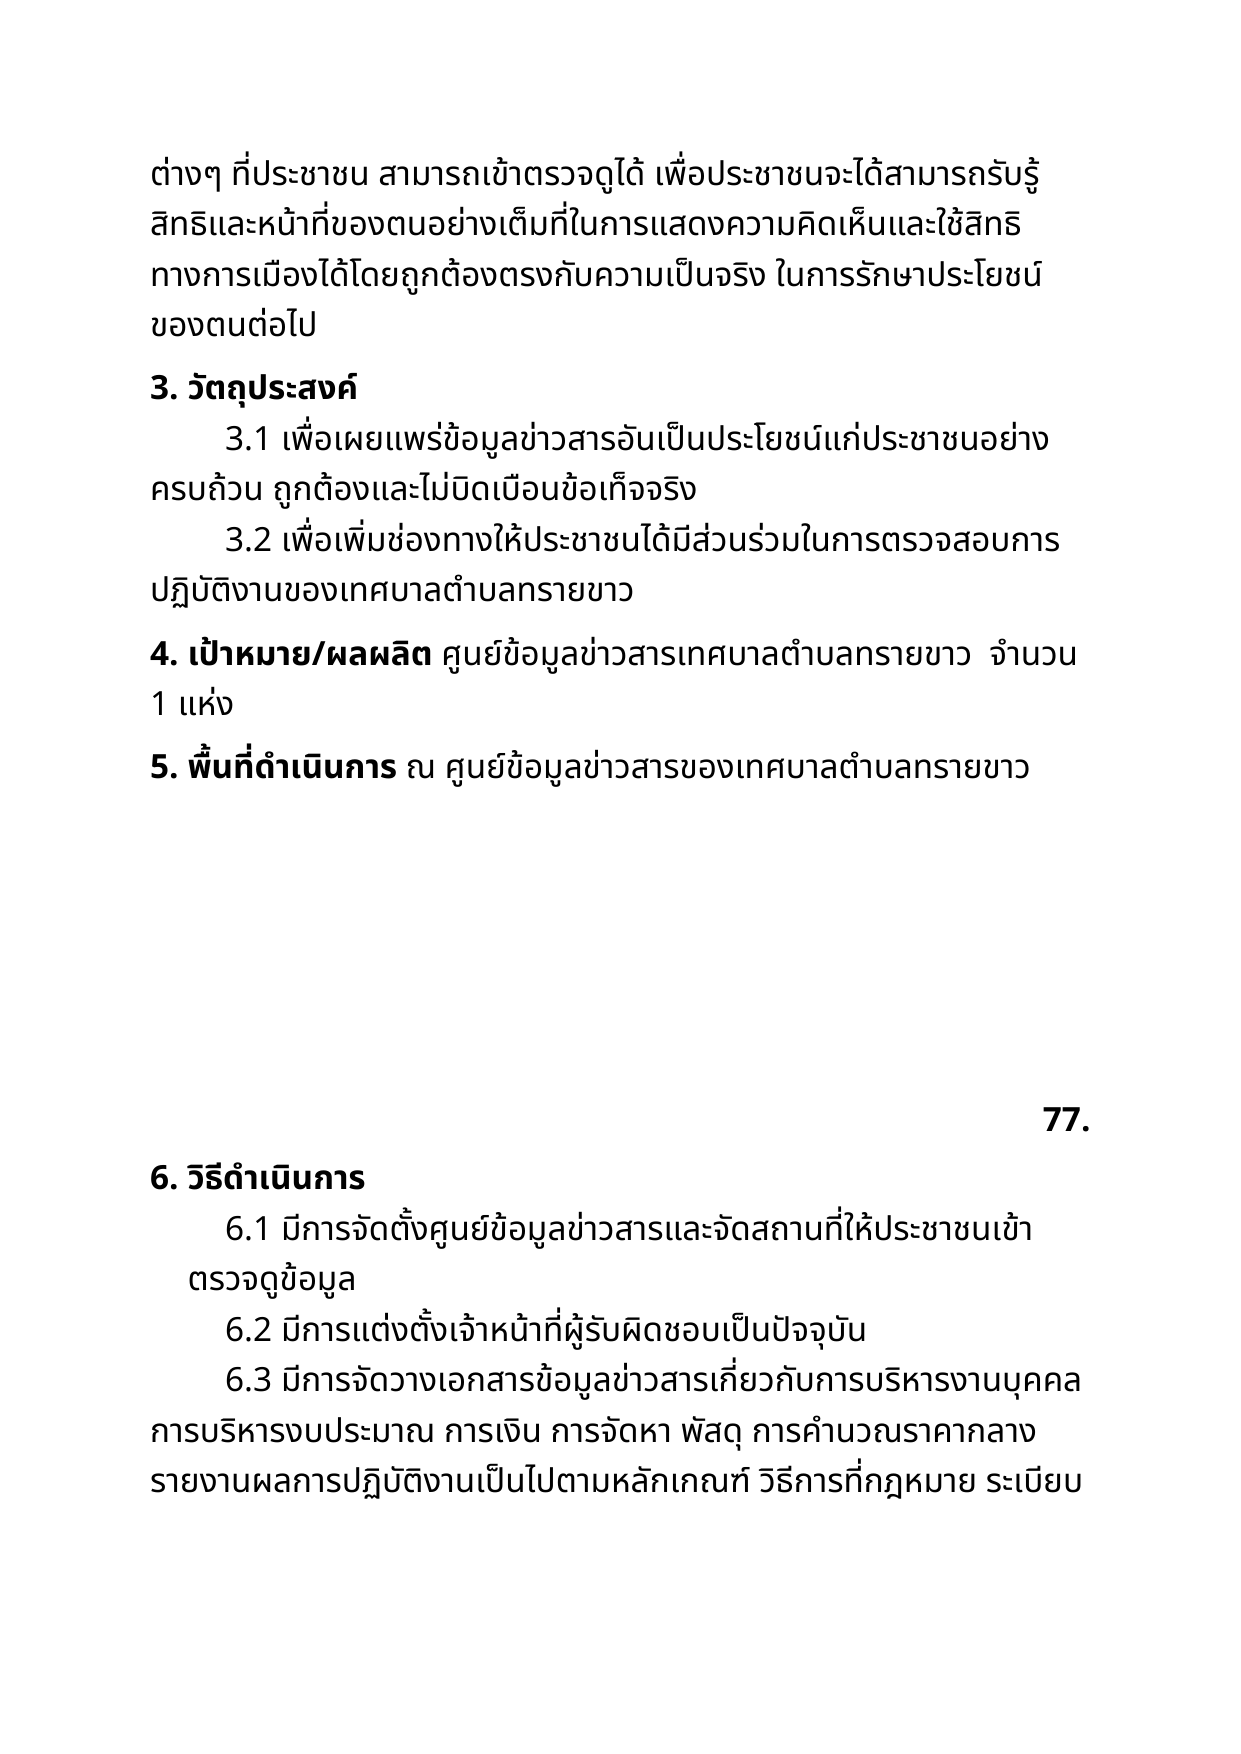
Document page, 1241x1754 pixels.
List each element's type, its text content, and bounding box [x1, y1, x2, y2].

text 77. [150, 1096, 1090, 1141]
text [150, 1356, 1090, 1507]
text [150, 150, 1090, 352]
text 4. เป้าหมาย/ผลผลิต ศูนย์ข้อมูลข่าวสารเทศบาลตำบลทรายขาว จํานวน 1 แห่ง [150, 629, 1090, 731]
text 6.2 มีการแต่งตั้งเจ้าหน้าที่ผู้รับผิดชอบเป็นปัจจุบัน [187, 1305, 1090, 1356]
text 3. วัตถุประสงค์ [150, 364, 1090, 415]
text 6.1 มีการจัดตั้งศูนย์ข้อมูลข่าวสารและจัดสถานที่ให้ประชาชนเข้าตรวจดูข้อมูล [187, 1204, 1090, 1305]
text 3.1 เพื่อเผยแพร่ข้อมูลข่าวสารอันเป็นประโยชน์แก่ประชาชนอย่างครบถ้วน ถูกต้องและไม่บิดเบือนข้อเท็จจริง [150, 415, 1090, 516]
text 3.2 เพื่อเพิ่มช่องทางให้ประชาชนได้มีส่วนร่วมในการตรวจสอบการปฏิบัติงานของเทศบาลตำบลทรายขาว [150, 516, 1090, 617]
text 6. วิธีดําเนินการ [150, 1154, 1090, 1204]
text 5. พื้นที่ดําเนินการ ณ ศูนย์ข้อมูลข่าวสารของเทศบาลตำบลทรายขาว [150, 743, 1090, 794]
